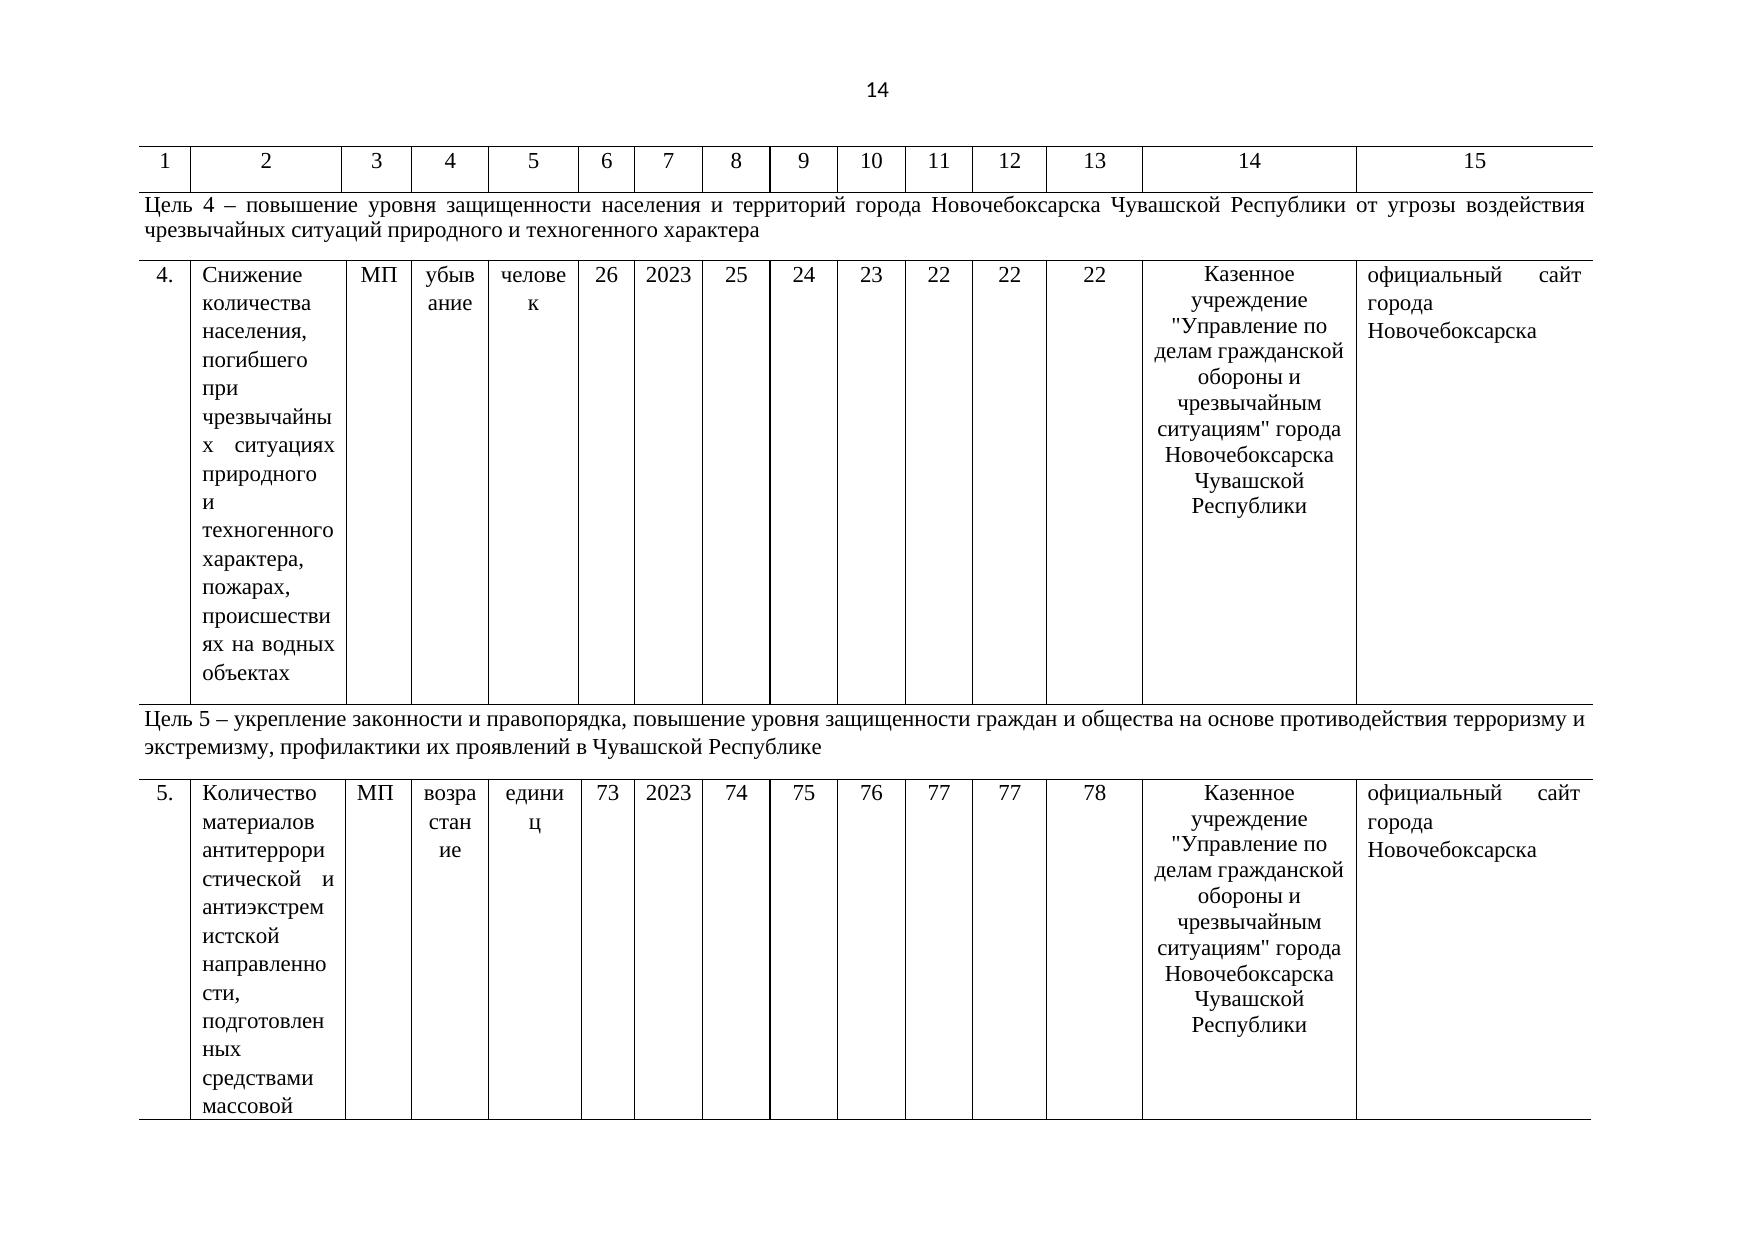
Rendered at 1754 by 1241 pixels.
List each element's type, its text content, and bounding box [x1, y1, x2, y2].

table_cell Казенное учреждение "Управление по делам гражданской обороны и чрезвычайным ситуациям" города Новочебоксарска Чувашской Республики [1143, 261, 1356, 704]
table_cell 4. [139, 261, 190, 704]
table_header 10 [838, 147, 905, 192]
table_header 11 [906, 147, 972, 192]
table_cell 77 [906, 780, 972, 1119]
table_cell 78 [1047, 780, 1142, 1119]
table_cell 23 [838, 261, 905, 704]
table_cell 73 [582, 780, 634, 1119]
table_header 3 [342, 147, 411, 192]
table_header 14 [1143, 147, 1356, 192]
table_cell человек [489, 261, 578, 704]
table_cell Цель 5 – укрепление законности и правопорядка, повышение уровня защищенности граждан и общества на основе противодействия терроризму и экстремизму, профилактики их проявлений в Чувашской Республике [139, 705, 1593, 778]
table_header 9 [771, 147, 837, 192]
table_header 8 [703, 147, 769, 192]
table_cell единиц [489, 780, 581, 1119]
table_header 2 [191, 147, 341, 192]
table_cell МП [347, 261, 411, 704]
table_cell 22 [906, 261, 972, 704]
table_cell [1143, 780, 1356, 1119]
table_cell Снижение количества населения, погибшего при чрезвычайных ситуациях природного и техногенного характера, пожарах, происшествиях на водных объектах [191, 261, 346, 704]
table_cell 76 [838, 780, 905, 1119]
table_header 7 [635, 147, 702, 192]
table_cell 2023 [635, 261, 702, 704]
table_cell 74 [703, 780, 769, 1119]
table_header 6 [579, 147, 634, 192]
table_header 4 [412, 147, 488, 192]
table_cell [191, 780, 345, 1119]
table_cell 2023 [635, 780, 702, 1119]
table_header 12 [973, 147, 1046, 192]
table_header 15 [1357, 147, 1593, 192]
table_header 1 [139, 147, 190, 192]
table_cell 25 [703, 261, 769, 704]
table_cell 77 [973, 780, 1046, 1119]
table_cell 22 [1047, 261, 1142, 704]
table_cell 24 [771, 261, 837, 704]
table_cell 26 [579, 261, 634, 704]
table_cell убывание [412, 261, 488, 704]
table_cell 75 [771, 780, 837, 1119]
table_cell МП [346, 780, 411, 1119]
table_cell официальный сайт города Новочебоксарска [1357, 780, 1591, 1119]
table_cell официальный сайт города Новочебоксарска [1357, 261, 1593, 704]
table_cell Цель 4 – повышение уровня защищенности населения и территорий города Новочебоксарска Чувашской Республики от угрозы воздействия чрезвычайных ситуаций природного и техногенного характера [139, 193, 1593, 259]
table_header 5 [489, 147, 578, 192]
table_cell 5. [139, 780, 190, 1119]
table_cell 22 [973, 261, 1046, 704]
table_cell возрастание [412, 780, 488, 1119]
table_header 13 [1047, 147, 1142, 192]
